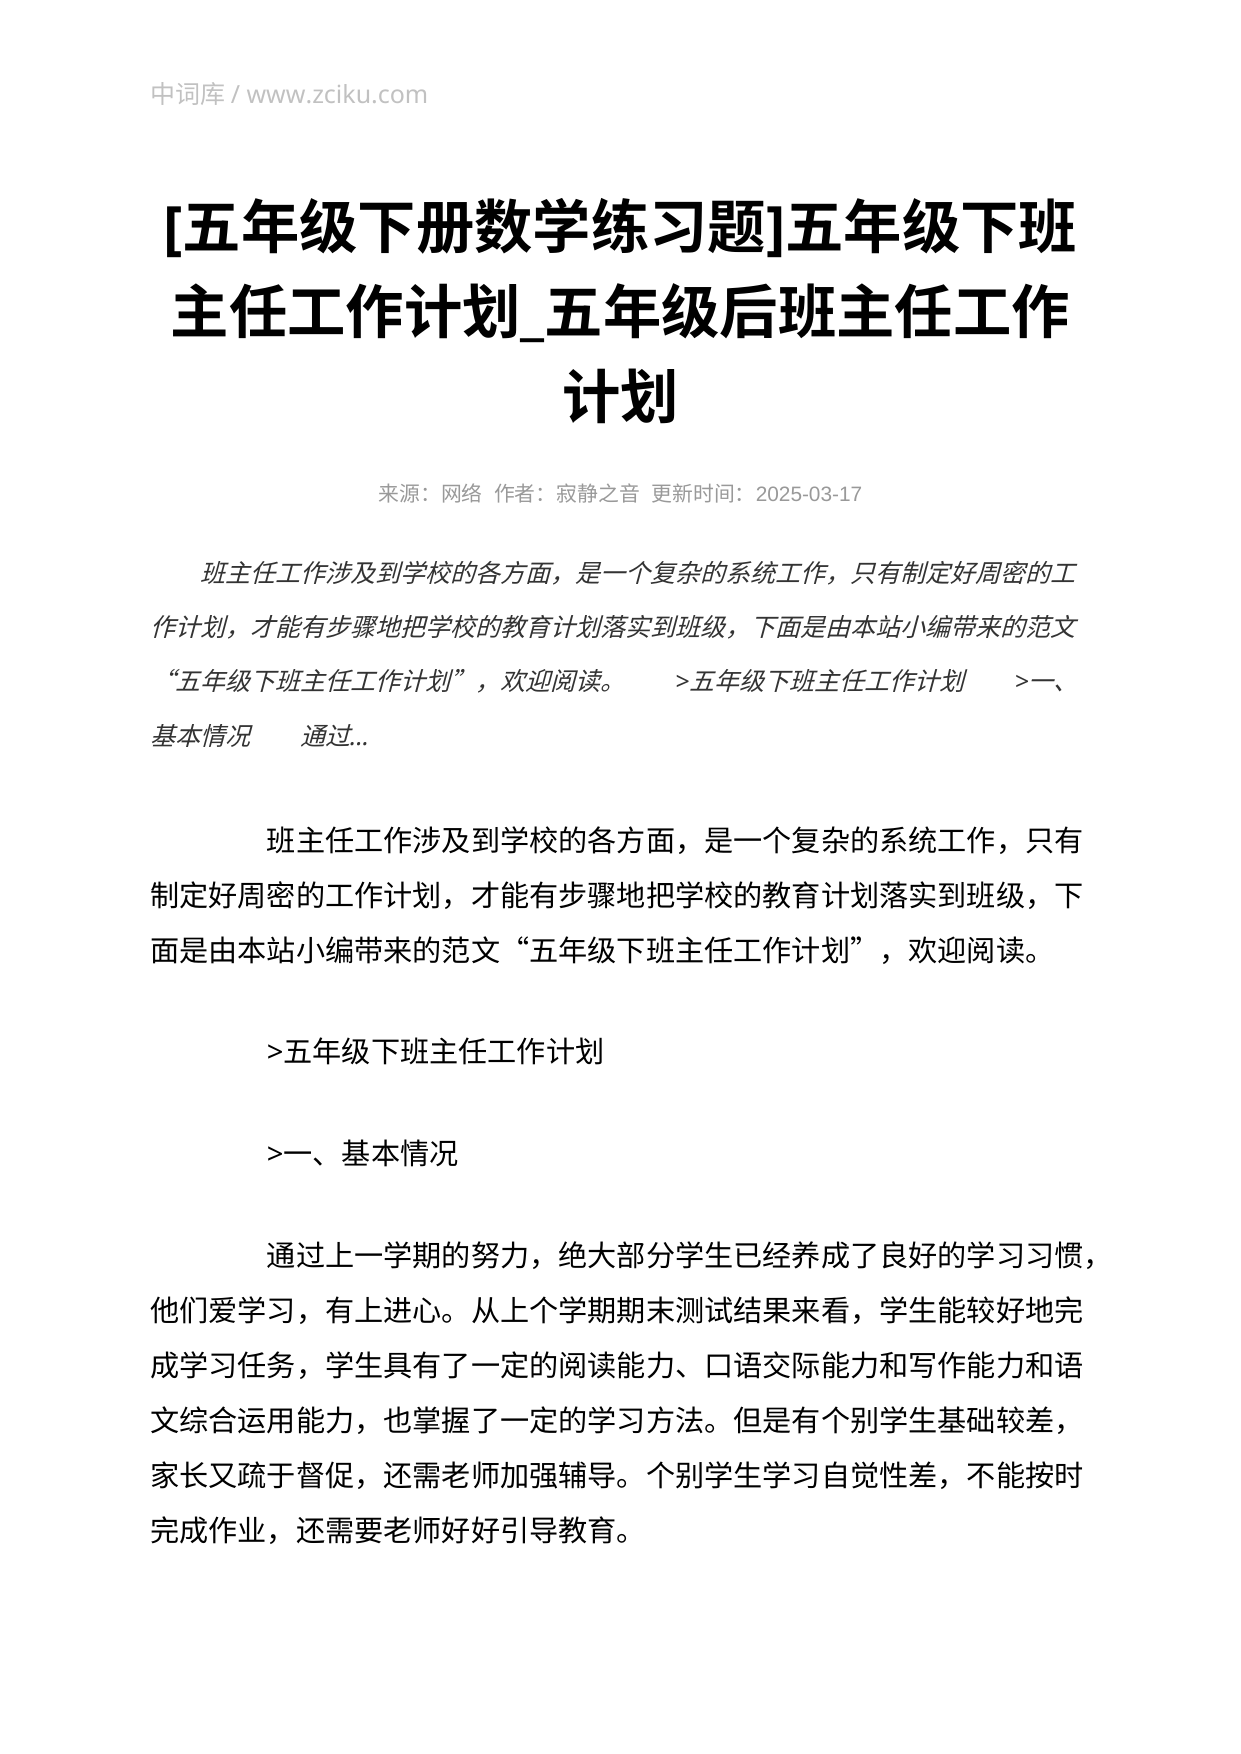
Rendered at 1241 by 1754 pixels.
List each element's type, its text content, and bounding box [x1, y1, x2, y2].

text 来源：网络 作者：寂静之音 更新时间：2025-03-17 [150, 482, 1090, 506]
text >一、基本情况 [150, 1131, 1090, 1173]
subtitle [五年级下册数学练习题]五年级下班主任工作计划_五年级后班主任工作计划 [150, 181, 1090, 435]
text >五年级下班主任工作计划 [150, 1029, 1090, 1071]
text 班主任工作涉及到学校的各方面，是一个复杂的系统工作，只有制定好周密的工作计划，才能有步骤地把学校的教育计划落实到班级，下面是由本站小编带来的范文“五年级下班主任工作计划”，欢迎阅读。 [150, 817, 1090, 969]
text 班主任工作涉及到学校的各方面，是一个复杂的系统工作，只有制定好周密的工作计划，才能有步骤地把学校的教育计划落实到班级，下面是由本站小编带来的范文“五年级下班主任工作计划”，欢迎阅读。 >五年级下班主任工作计划 >一、基本情况 通过... [150, 553, 1090, 752]
text 通过上一学期的努力，绝大部分学生已经养成了良好的学习习惯，他们爱学习，有上进心。从上个学期期末测试结果来看，学生能较好地完成学习任务，学生具有了一定的阅读能力、口语交际能力和写作能力和语文综合运用能力，也掌握了一定的学习方法。但是有个别学生基础较差，家长又疏于督促，还需老师加强辅导。个别学生学习自觉性差，不能按时完成作业，还需要老师好好引导教育。 [150, 1233, 1090, 1550]
